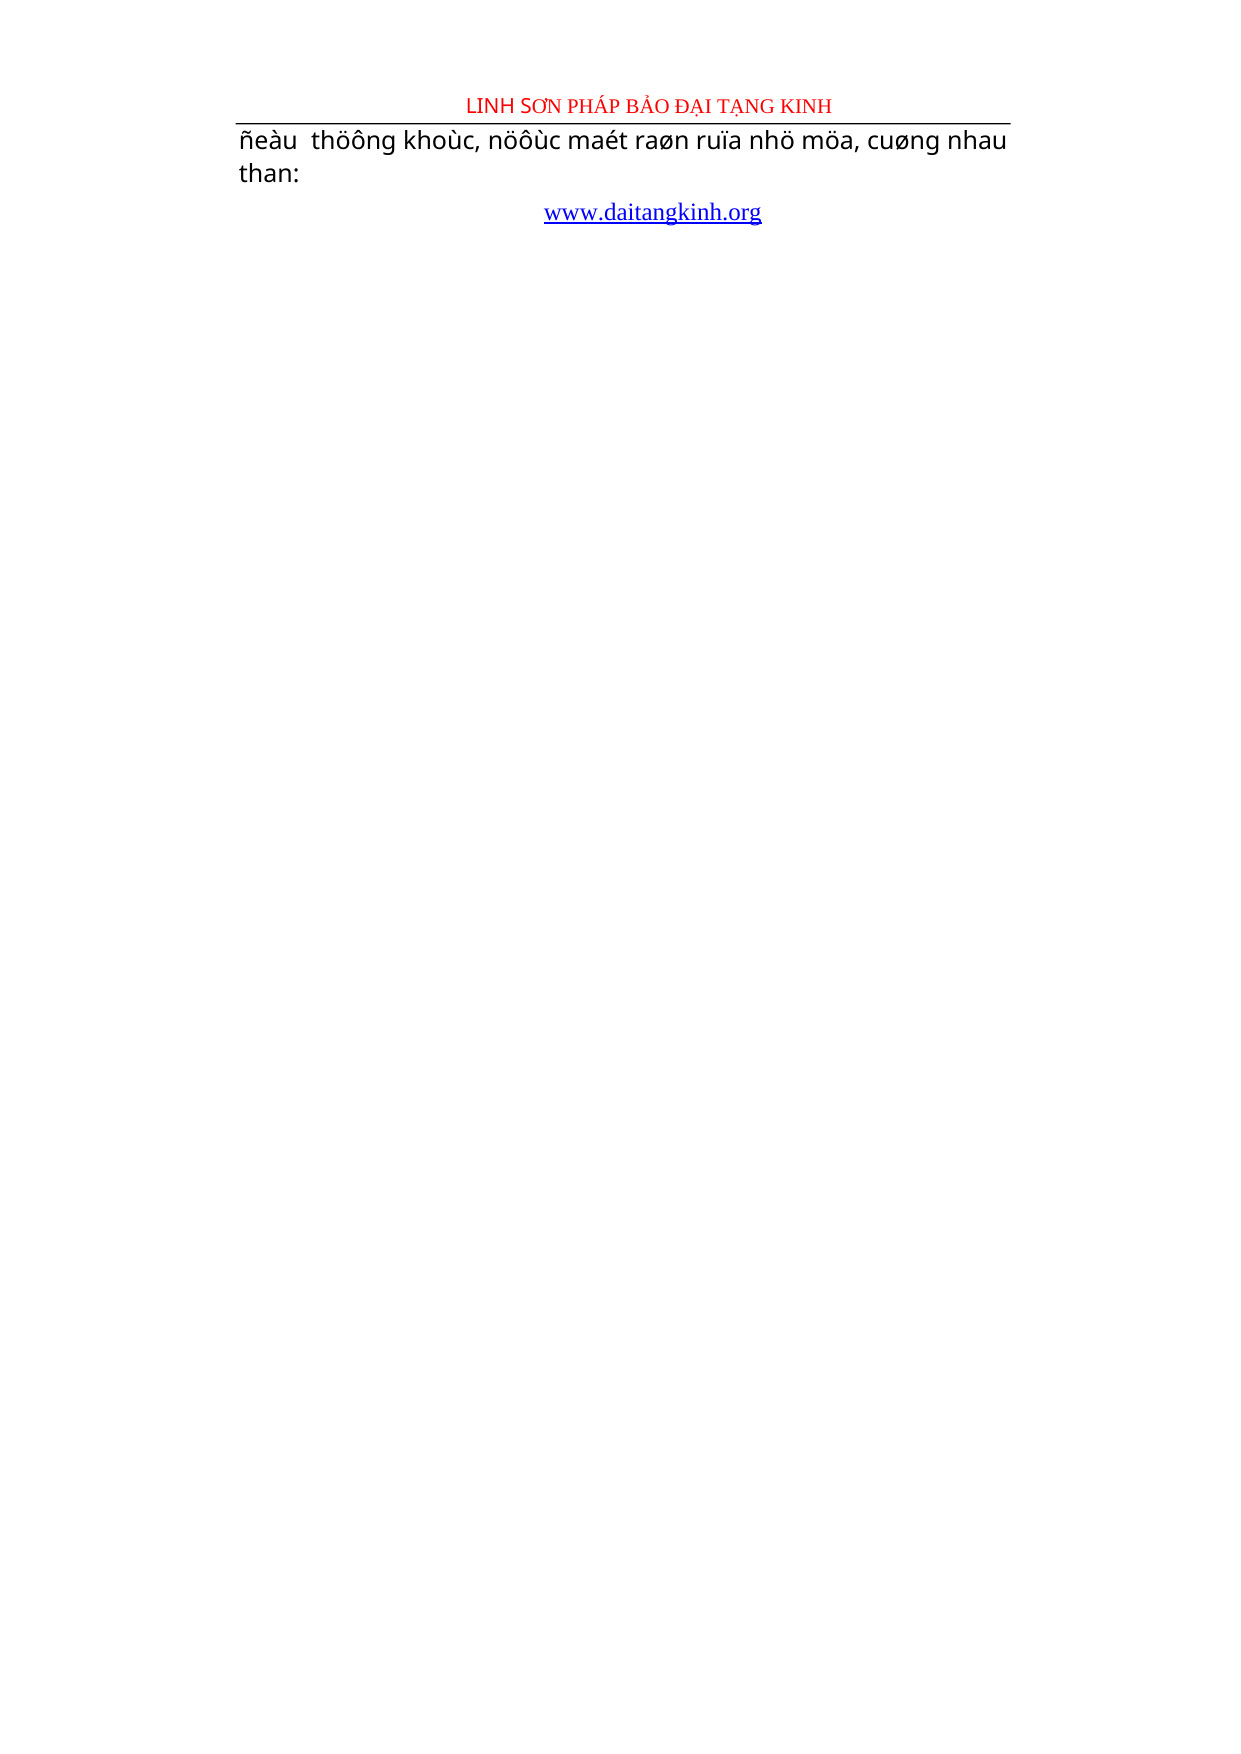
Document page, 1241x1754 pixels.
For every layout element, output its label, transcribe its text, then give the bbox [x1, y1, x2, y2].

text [239, 123, 1008, 190]
text www.daitangkinh.org [542, 197, 763, 226]
